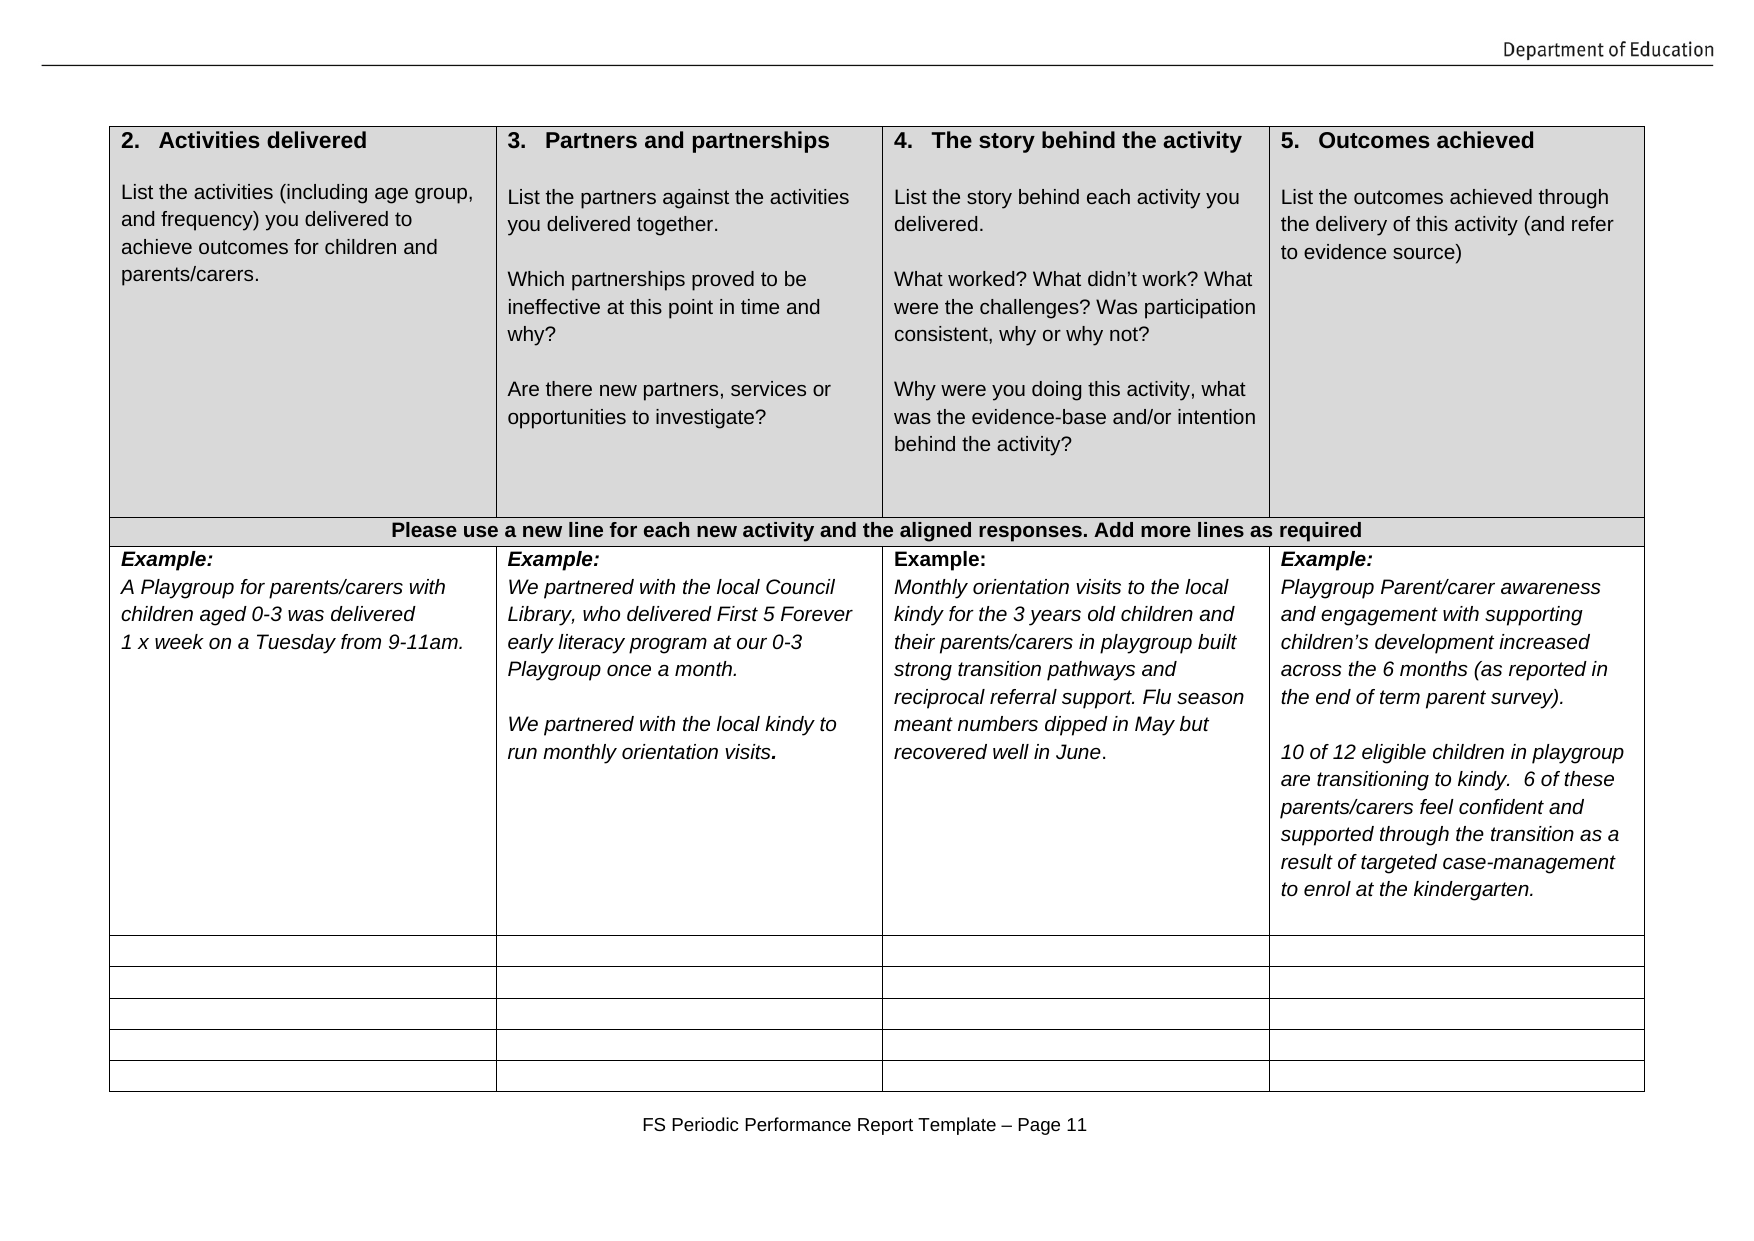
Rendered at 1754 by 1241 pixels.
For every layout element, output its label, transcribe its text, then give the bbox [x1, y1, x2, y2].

table_cell [110, 936, 496, 966]
picture [0, 0, 1754, 83]
table_cell Example: We partnered with the local Council Library, who delivered First 5 Forever early literacy program at our 0-3 Playgroup once a month. We partnered with the local kindy to run monthly orientation visits. [497, 547, 882, 935]
table_cell [497, 936, 882, 966]
table_cell [1270, 967, 1644, 997]
table_header Outcomes achieved List the outcomes achieved through the delivery of this activity (and refer to evidence source) [1270, 127, 1644, 517]
table_cell [497, 999, 882, 1029]
table_cell Please use a new line for each new activity and the aligned responses. Add more lines as required [110, 518, 1644, 546]
table_cell [110, 1061, 496, 1091]
table_cell [110, 999, 496, 1029]
table_cell [883, 1061, 1269, 1091]
table_cell [1270, 1030, 1644, 1060]
table_cell [110, 1030, 496, 1060]
table_cell [497, 1030, 882, 1060]
table_cell [883, 999, 1269, 1029]
table_cell Example: Playgroup Parent/carer awareness and engagement with supporting children’s development increased across the 6 months (as reported in the end of term parent survey). 10 of 12 eligible children in playgroup are transitioning to kindy. 6 of these parents/carers feel confident and supported through the transition as a result of targeted case-management to enrol at the kindergarten. [1270, 547, 1644, 935]
table_cell [883, 936, 1269, 966]
table_header Activities delivered List the activities (including age group, and frequency) you delivered to achieve outcomes for children and parents/carers. [110, 127, 496, 517]
table_cell [883, 967, 1269, 997]
table_cell [1270, 999, 1644, 1029]
table_cell [110, 967, 496, 997]
table_cell [1270, 1061, 1644, 1091]
table_cell [497, 967, 882, 997]
table_cell [497, 1061, 882, 1091]
table_cell Example: A Playgroup for parents/carers with children aged 0-3 was delivered 1 x week on a Tuesday from 9-11am. [110, 547, 496, 935]
table_cell Example: Monthly orientation visits to the local kindy for the 3 years old children and their parents/carers in playgroup built strong transition pathways and reciprocal referral support. Flu season meant numbers dipped in May but recovered well in June. [883, 547, 1269, 935]
table_cell [883, 1030, 1269, 1060]
table_header The story behind the activity List the story behind each activity you delivered. What worked? What didn’t work? What were the challenges? Was participation consistent, why or why not? Why were you doing this activity, what was the evidence-base and/or intention behind the activity? [883, 127, 1269, 517]
table_cell [1270, 936, 1644, 966]
table_header Partners and partnerships List the partners against the activities you delivered together. Which partnerships proved to be ineffective at this point in time and why? Are there new partners, services or opportunities to investigate? [497, 127, 882, 517]
